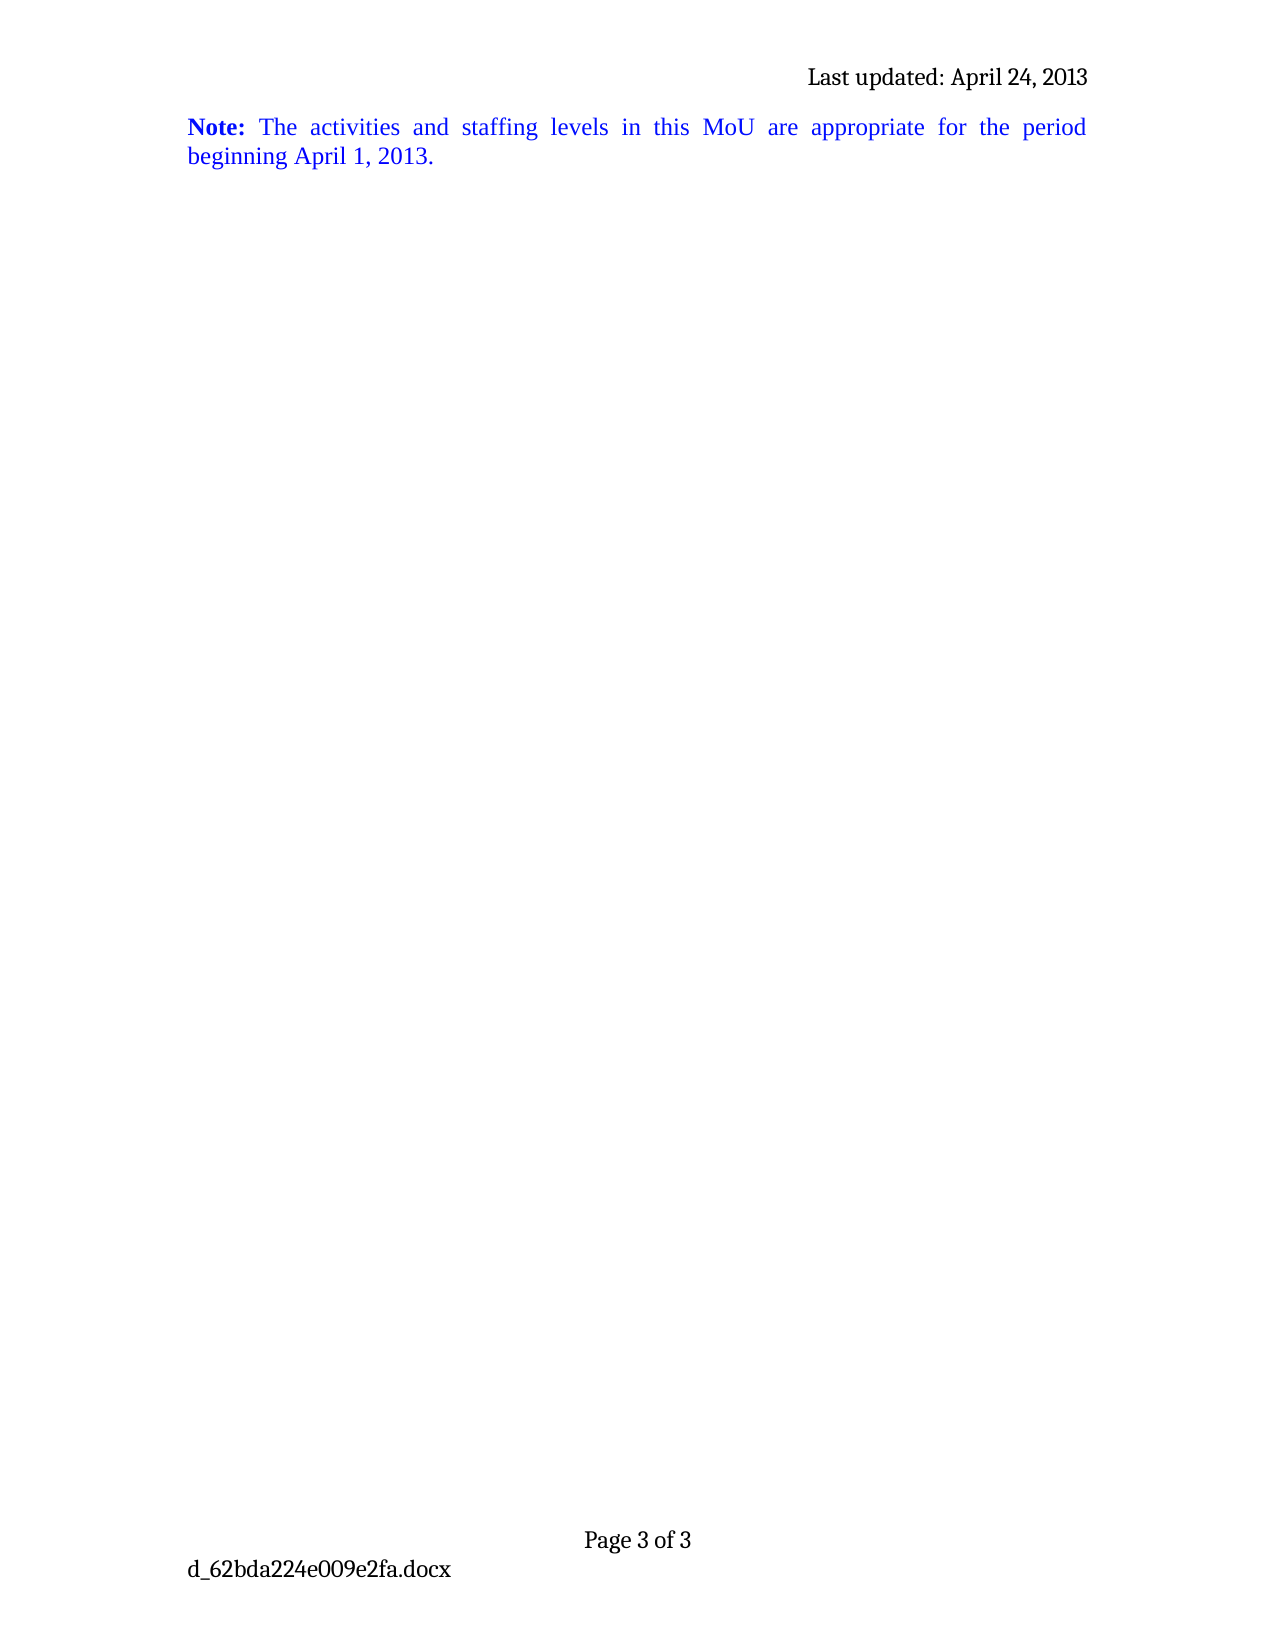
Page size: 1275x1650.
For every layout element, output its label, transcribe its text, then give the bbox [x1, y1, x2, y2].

text Note: The activities and staffing levels in this MoU are appropriate for the period beginning April 1, 2013. [187, 112, 1087, 170]
